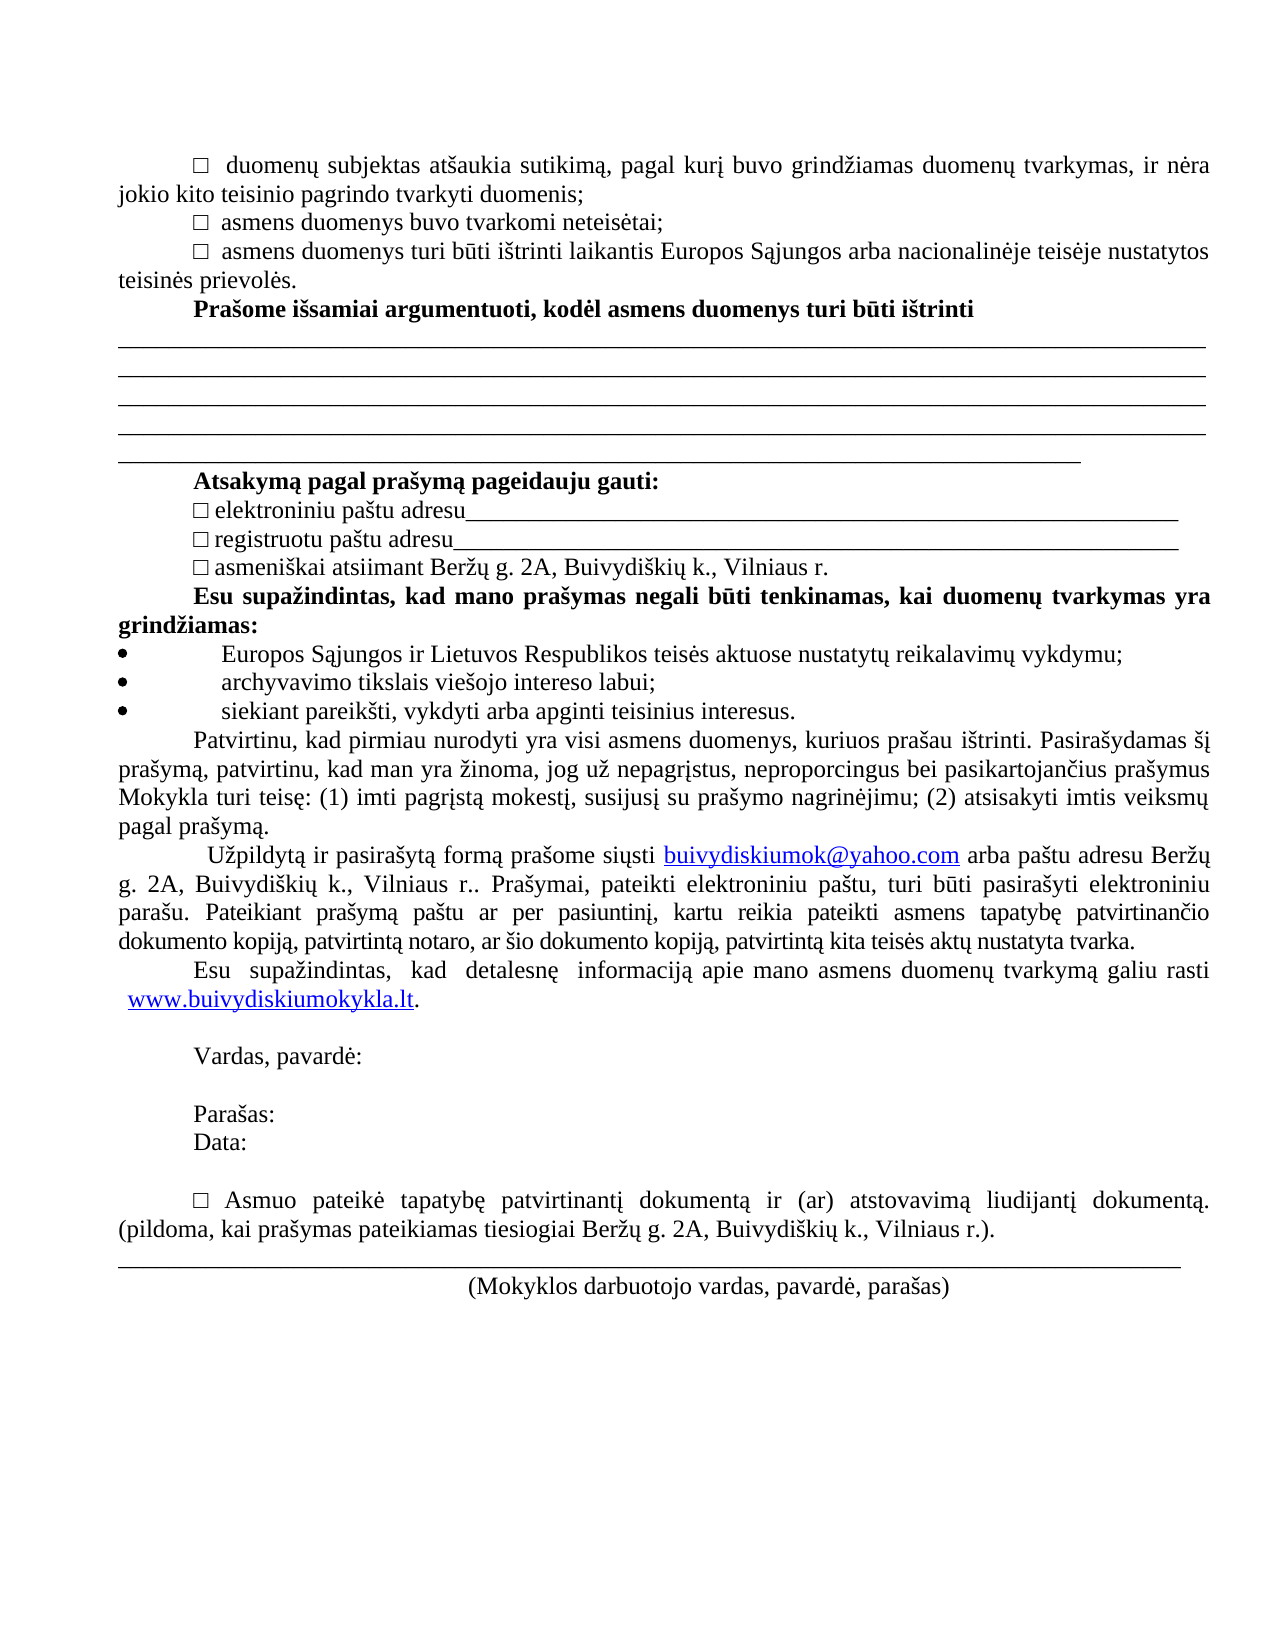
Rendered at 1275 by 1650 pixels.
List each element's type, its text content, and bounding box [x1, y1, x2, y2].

text _____________________________________________________________________________________ [118, 1242, 1211, 1271]
text (Mokyklos darbuotojo vardas, pavardė, parašas) [118, 1271, 1211, 1300]
text □ asmens duomenys buvo tvarkomi neteisėtai; [118, 207, 1211, 236]
text Užpildytą ir pasirašytą formą prašome siųsti buivydiskiumok@yahoo.com arba paštu adresu Beržų g. 2A, Buivydiškių k., Vilniaus r.. Prašymai, pateikti elektroniniu paštu, turi būti pasirašyti elektroniniu parašu. Pateikiant prašymą paštu ar per pasiuntinį, kartu reikia pateikti asmens tapatybę patvirtinančio dokumento kopiją, patvirtintą notaro, ar šio dokumento kopiją, patvirtintą kita teisės aktų nustatyta tvarka. [118, 840, 1211, 955]
text □ Asmuo pateikė tapatybę patvirtinantį dokumentą ir (ar) atstovavimą liudijantį dokumentą. (pildoma, kai prašymas pateikiamas tiesiogiai Beržų g. 2A, Buivydiškių k., Vilniaus r.). [118, 1185, 1211, 1242]
text □ registruotu paštu adresu__________________________________________________________ [193, 524, 1211, 552]
text □ asmeniškai atsiimant Beržų g. 2A, Buivydiškių k., Vilniaus r. [193, 552, 1211, 581]
list siekiant pareikšti, vykdyti arba apginti teisinius interesus. [118, 696, 1211, 725]
text Esu supažindintas, kad mano prašymas negali būti tenkinamas, kai duomenų tvarkymas yra grindžiamas: [118, 581, 1211, 639]
list archyvavimo tikslais viešojo intereso labui; [118, 667, 1211, 696]
text Data: [193, 1127, 1211, 1156]
list Europos Sąjungos ir Lietuvos Respublikos teisės aktuose nustatytų reikalavimų vykdymu; [118, 639, 1211, 667]
text Atsakymą pagal prašymą pageidauju gauti: [193, 466, 1211, 495]
text Parašas: [193, 1099, 1211, 1127]
text Esu supažindintas, kad detalesnę informaciją apie mano asmens duomenų tvarkymą galiu rasti www.buivydiskiumokykla.lt. [118, 955, 1211, 1012]
text □ duomenų subjektas atšaukia sutikimą, pagal kurį buvo grindžiamas duomenų tvarkymas, ir nėra jokio kito teisinio pagrindo tvarkyti duomenis; [118, 150, 1211, 207]
text Patvirtinu, kad pirmiau nurodyti yra visi asmens duomenys, kuriuos prašau ištrinti. Pasirašydamas šį prašymą, patvirtinu, kad man yra žinoma, jog už nepagrįstus, neproporcingus bei pasikartojančius prašymus Mokykla turi teisę: (1) imti pagrįstą mokestį, susijusį su prašymo nagrinėjimu; (2) atsisakyti imtis veiksmų pagal prašymą. [118, 725, 1211, 840]
text □ asmens duomenys turi būti ištrinti laikantis Europos Sąjungos arba nacionalinėje teisėje nustatytos teisinės prievolės. [118, 236, 1211, 294]
text Vardas, pavardė: [193, 1041, 1211, 1070]
text □ elektroniniu paštu adresu_________________________________________________________ [193, 495, 1211, 524]
text Prašome išsamiai argumentuoti, kodėl asmens duomenys turi būti ištrinti [118, 294, 1211, 322]
